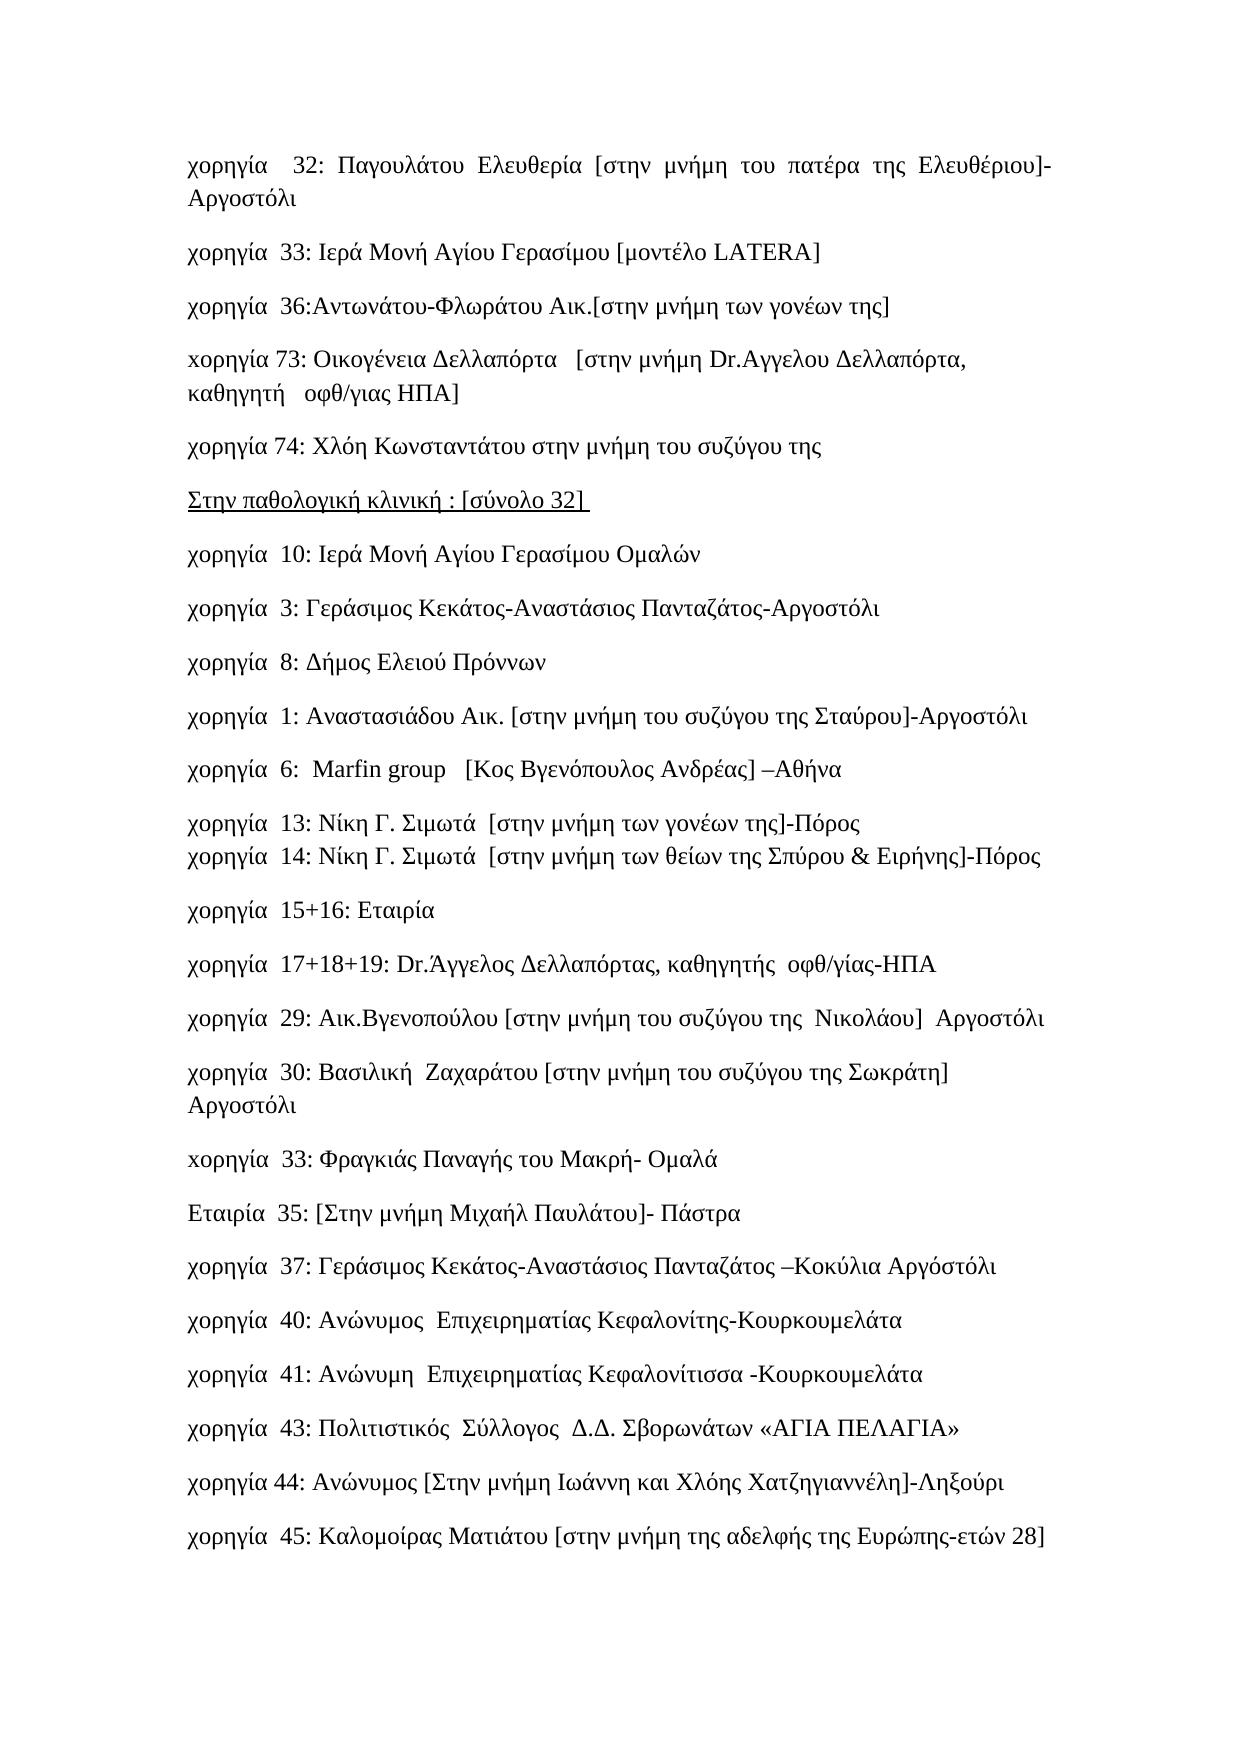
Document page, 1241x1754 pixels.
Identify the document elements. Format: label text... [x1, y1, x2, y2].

text χορηγία 36:Αντωνάτου-Φλωράτου Αικ.[στην μνήμη των γονέων της] [187, 291, 1053, 319]
text χορηγία 44: Ανώνυμος [Στην μνήμη Ιωάννη και Χλόης Χατζηγιαννέλη]-Ληξούρι [187, 1467, 1053, 1496]
text χορηγία 3: Γεράσιμος Κεκάτος-Αναστάσιος Πανταζάτος-Αργοστόλι [187, 593, 1053, 622]
text χορηγία 29: Αικ.Βγενοπούλου [στην μνήμη του συζύγου της Νικολάου] Αργοστόλι [187, 1003, 1053, 1032]
text χορηγία 33: Ιερά Μονή Αγίου Γερασίμου [μοντέλο LATERA] [187, 237, 1053, 266]
text xορηγία 73: Οικογένεια Δελλαπόρτα [στην μνήμη Dr.Aγγελου Δελλαπόρτα, καθηγητή οφθ/γιας ΗΠΑ] [187, 344, 1053, 406]
text χορηγία 40: Ανώνυμος Eπιχειρηματίας Κεφαλονίτης-Κουρκουμελάτα [187, 1305, 1053, 1334]
text χορηγία 8: Δήμος Ελειού Πρόννων [187, 647, 1053, 676]
text χορηγία 43: Πολιτιστικός Σύλλογος Δ.Δ. Σβορωνάτων «ΑΓΙΑ ΠΕΛΑΓΙΑ» [187, 1413, 1053, 1442]
text χορηγία 13: Νίκη Γ. Σιμωτά [στην μνήμη των γονέων της]-Πόρος χορηγία 14: Νίκη Γ. Σιμωτά [στην μνήμη των θείων της Σπύρου & Ειρήνης]-Πόρος [187, 808, 1053, 870]
text χορηγία 41: Ανώνυμη Eπιχειρηματίας Κεφαλονίτισσα -Κουρκουμελάτα [187, 1359, 1053, 1388]
text χορηγία 37: Γεράσιμος Κεκάτος-Αναστάσιος Πανταζάτος –Κοκύλια Αργόστόλι [187, 1251, 1053, 1280]
text χορηγία 10: Ιερά Μονή Αγίου Γερασίμου Ομαλών [187, 539, 1053, 568]
text χορηγία 1: Αναστασιάδου Αικ. [στην μνήμη του συζύγου της Σταύρου]-Αργοστόλι [187, 701, 1053, 729]
text χορηγία 6: Marfin group [Koς Βγενόπουλος Ανδρέας] –Αθήνα [187, 754, 1053, 783]
text Στην παθολογική κλινική : [σύνολο 32] [187, 485, 1053, 514]
text χορηγία 45: Καλομοίρας Ματιάτου [στην μνήμη της αδελφής της Ευρώπης-ετών 28] [187, 1521, 1053, 1549]
text χορηγία 17+18+19: Dr.Άγγελος Δελλαπόρτας, καθηγητής οφθ/γίας-ΗΠΑ [187, 949, 1053, 978]
text χορηγία 74: Χλόη Κωνσταντάτου στην μνήμη του συζύγου της [187, 431, 1053, 460]
text xορηγία 33: Φραγκιάς Παναγής του Μακρή- Ομαλά [187, 1144, 1053, 1172]
text χορηγία 32: Παγουλάτου Ελευθερία [στην μνήμη του πατέρα της Ελευθέριου]-Αργοστόλι [187, 150, 1053, 212]
text Εταιρία 35: [Στην μνήμη Μιχαήλ Παυλάτου]- Πάστρα [187, 1198, 1053, 1226]
text χορηγία 30: Βασιλική Ζαχαράτου [στην μνήμη του συζύγου της Σωκράτη] Αργοστόλι [187, 1057, 1053, 1119]
text χορηγία 15+16: Εταιρία [187, 895, 1053, 924]
